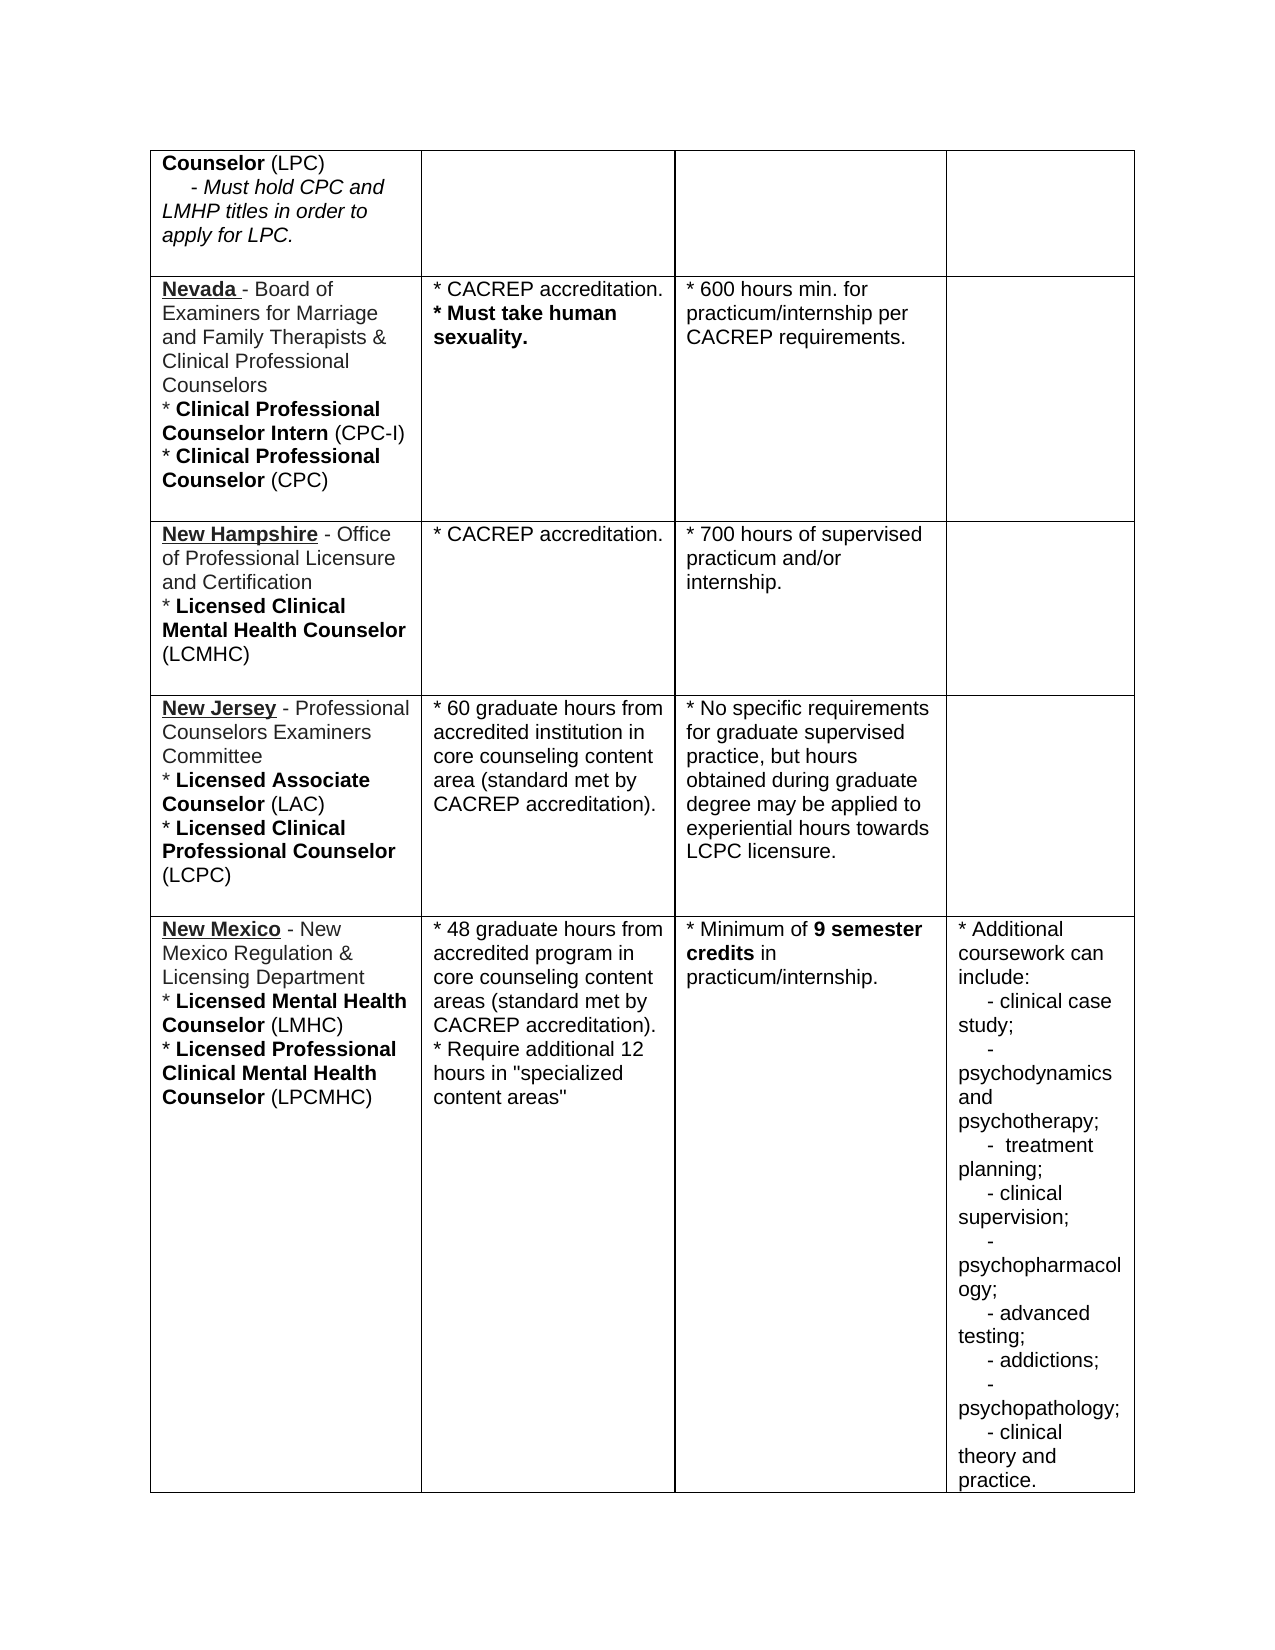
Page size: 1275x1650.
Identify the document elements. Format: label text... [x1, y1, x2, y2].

table_cell New Jersey - Professional Counselors Examiners Committee * Licensed Associate Counselor (LAC) * Licensed Clinical Professional Counselor (LCPC) [151, 696, 421, 916]
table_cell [676, 917, 946, 1492]
table_cell * 700 hours of supervised practicum and/or internship. [676, 522, 946, 694]
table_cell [947, 917, 1134, 1492]
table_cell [151, 917, 421, 1492]
table_cell * 600 hours min. for practicum/internship per CACREP requirements. [676, 277, 946, 521]
table_cell [947, 696, 1134, 916]
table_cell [151, 151, 421, 276]
table_cell Nevada - Board of Examiners for Marriage and Family Therapists & Clinical Professional Counselors * Clinical Professional Counselor Intern (CPC-I) * Clinical Professional Counselor (CPC) [151, 277, 421, 521]
table_cell * CACREP accreditation. * Must take human sexuality. [422, 277, 674, 521]
table_cell * 60 graduate hours from accredited institution in core counseling content area (standard met by CACREP accreditation). [422, 696, 674, 916]
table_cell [676, 151, 946, 276]
table_cell * CACREP accreditation. [422, 522, 674, 694]
table_cell [947, 277, 1134, 521]
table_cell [422, 917, 674, 1492]
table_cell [422, 151, 674, 276]
table_cell [947, 522, 1134, 694]
table_cell New Hampshire - Office of Professional Licensure and Certification * Licensed Clinical Mental Health Counselor (LCMHC) [151, 522, 421, 694]
table_cell * No specific requirements for graduate supervised practice, but hours obtained during graduate degree may be applied to experiential hours towards LCPC licensure. [676, 696, 946, 916]
table_cell [947, 151, 1134, 276]
